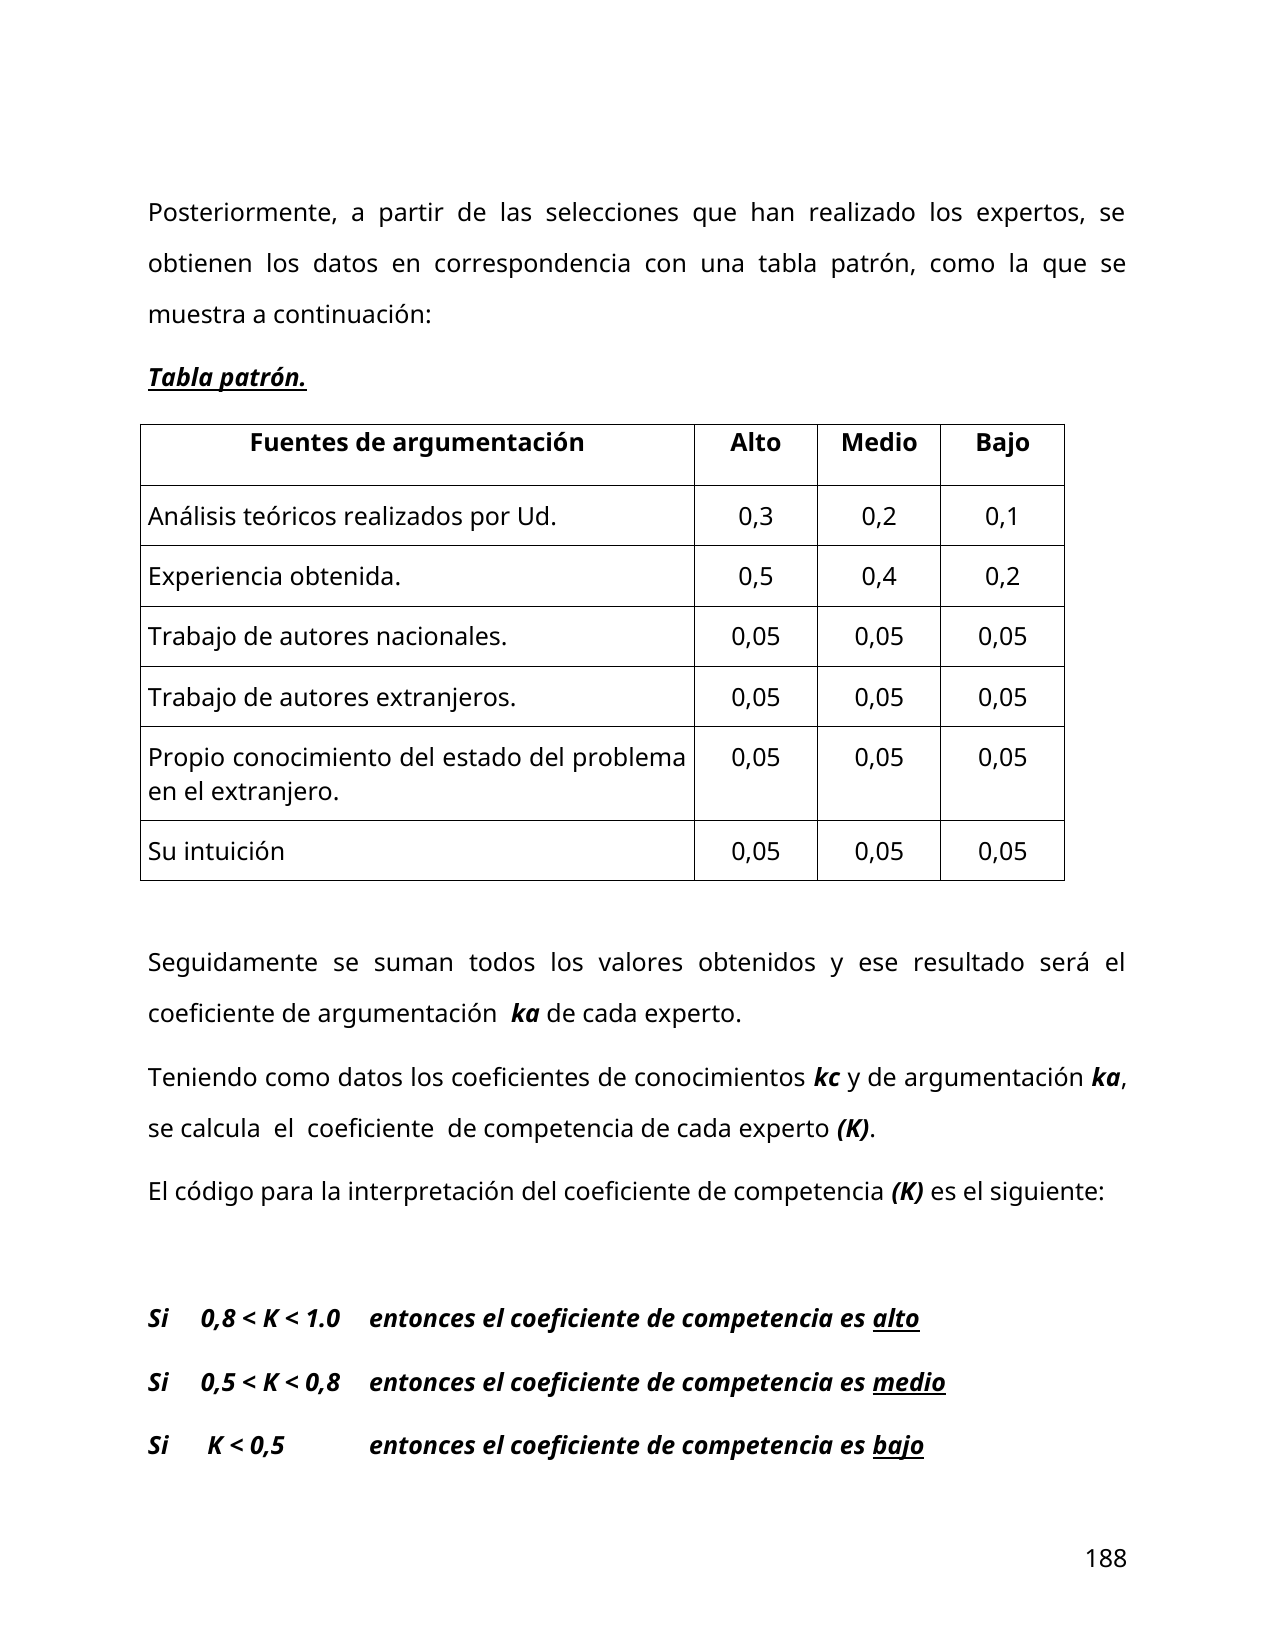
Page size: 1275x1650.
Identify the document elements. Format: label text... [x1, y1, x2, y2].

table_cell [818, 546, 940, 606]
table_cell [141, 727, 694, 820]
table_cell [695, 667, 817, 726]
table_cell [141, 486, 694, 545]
text Posteriormente, a partir de las selecciones que han realizado los expertos, se obtienen los datos en correspondencia con una tabla patrón, como la que se muestra a continuación: [148, 194, 1127, 330]
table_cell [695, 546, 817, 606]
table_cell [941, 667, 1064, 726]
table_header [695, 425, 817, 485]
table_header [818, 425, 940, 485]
text El código para la interpretación del coeficiente de competencia (K) es el siguiente: [148, 1174, 1127, 1208]
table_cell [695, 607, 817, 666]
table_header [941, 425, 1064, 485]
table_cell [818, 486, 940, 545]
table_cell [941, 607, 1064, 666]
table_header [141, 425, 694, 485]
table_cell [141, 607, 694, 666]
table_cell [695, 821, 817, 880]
text Si 0,5 < K < 0,8 entonces el coeficiente de competencia es medio [148, 1364, 1127, 1398]
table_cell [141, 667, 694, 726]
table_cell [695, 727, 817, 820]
text Si K < 0,5 entonces el coeficiente de competencia es bajo [148, 1428, 1127, 1462]
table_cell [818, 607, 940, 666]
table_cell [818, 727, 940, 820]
text Si 0,8 < K < 1.0 entonces el coeficiente de competencia es alto [148, 1301, 1127, 1335]
text Tabla patrón. [148, 360, 1127, 394]
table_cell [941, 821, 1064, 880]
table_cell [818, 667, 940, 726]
text Teniendo como datos los coeficientes de conocimientos kc y de argumentación ka, se calcula el coeficiente de competencia de cada experto (K). [148, 1059, 1127, 1144]
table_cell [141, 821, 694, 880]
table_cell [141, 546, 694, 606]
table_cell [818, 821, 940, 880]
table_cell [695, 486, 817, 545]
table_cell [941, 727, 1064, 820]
text Seguidamente se suman todos los valores obtenidos y ese resultado será el coeficiente de argumentación ka de cada experto. [148, 944, 1127, 1030]
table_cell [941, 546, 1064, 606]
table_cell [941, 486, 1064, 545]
